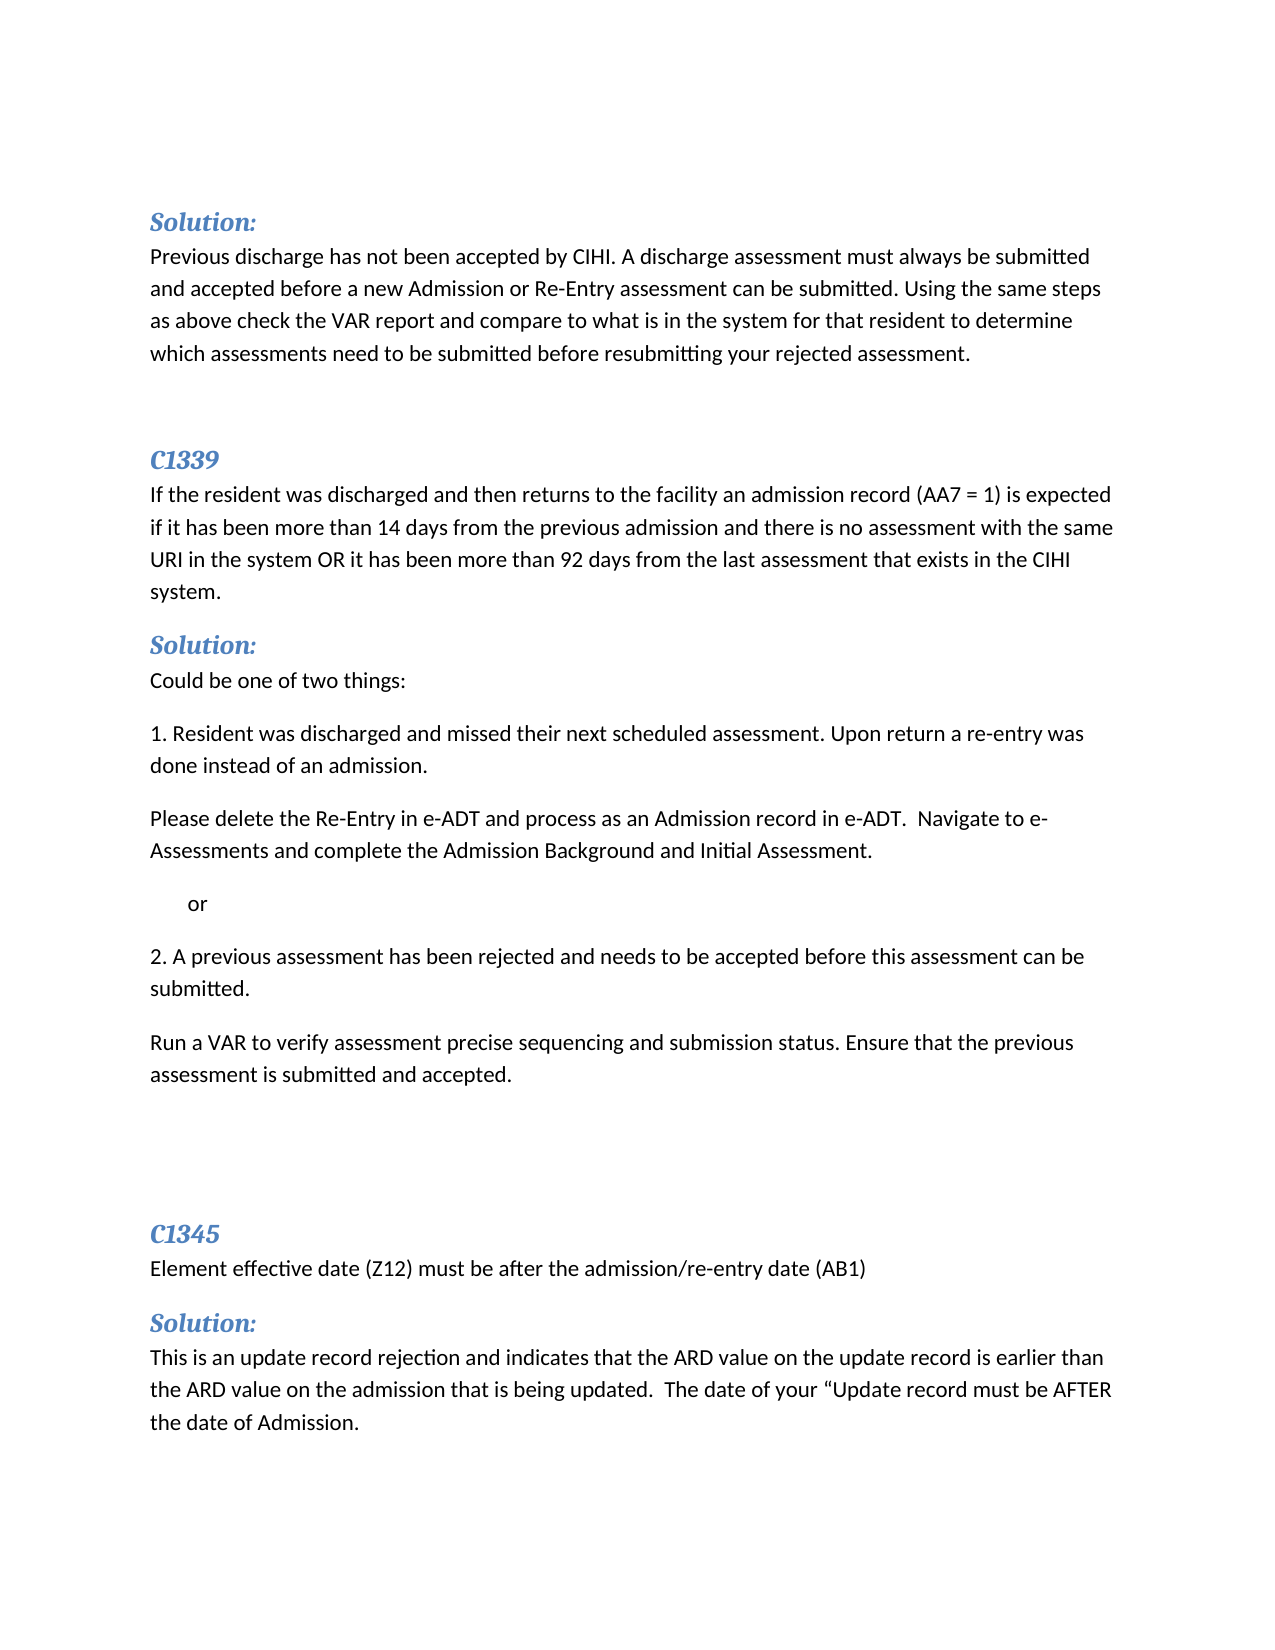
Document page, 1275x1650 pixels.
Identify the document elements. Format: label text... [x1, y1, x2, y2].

subtitle Solution: [150, 1308, 1125, 1339]
text This is an update record rejection and indicates that the ARD value on the update record is earlier than the ARD value on the admission that is being updated. The date of your “Update record must be AFTER the date of Admission. [150, 1343, 1125, 1436]
text Previous discharge has not been accepted by CIHI. A discharge assessment must always be submitted and accepted before a new Admission or Re-Entry assessment can be submitted. Using the same steps as above check the VAR report and compare to what is in the system for that resident to determine which assessments need to be submitted before resubmitting your rejected assessment. [150, 242, 1125, 367]
subtitle C1345 [150, 1219, 1125, 1250]
text or [187, 889, 1125, 917]
text Could be one of two things: [150, 666, 1125, 694]
subtitle C1339 [150, 445, 1125, 476]
text 1. Resident was discharged and missed their next scheduled assessment. Upon return a re-entry was done instead of an admission. [150, 719, 1125, 779]
text If the resident was discharged and then returns to the facility an admission record (AA7 = 1) is expected if it has been more than 14 days from the previous admission and there is no assessment with the same URI in the system OR it has been more than 92 days from the last assessment that exists in the CIHI system. [150, 481, 1125, 605]
text Run a VAR to verify assessment precise sequencing and submission status. Ensure that the previous assessment is submitted and accepted. [150, 1028, 1125, 1088]
text Please delete the Re-Entry in e-ADT and process as an Admission record in e-ADT. Navigate to e-Assessments and complete the Admission Background and Initial Assessment. [150, 804, 1125, 864]
text 2. A previous assessment has been rejected and needs to be accepted before this assessment can be submitted. [150, 942, 1125, 1003]
subtitle Solution: [150, 207, 1125, 238]
subtitle Solution: [150, 630, 1125, 661]
text Element effective date (Z12) must be after the admission/re-entry date (AB1) [150, 1254, 1125, 1283]
